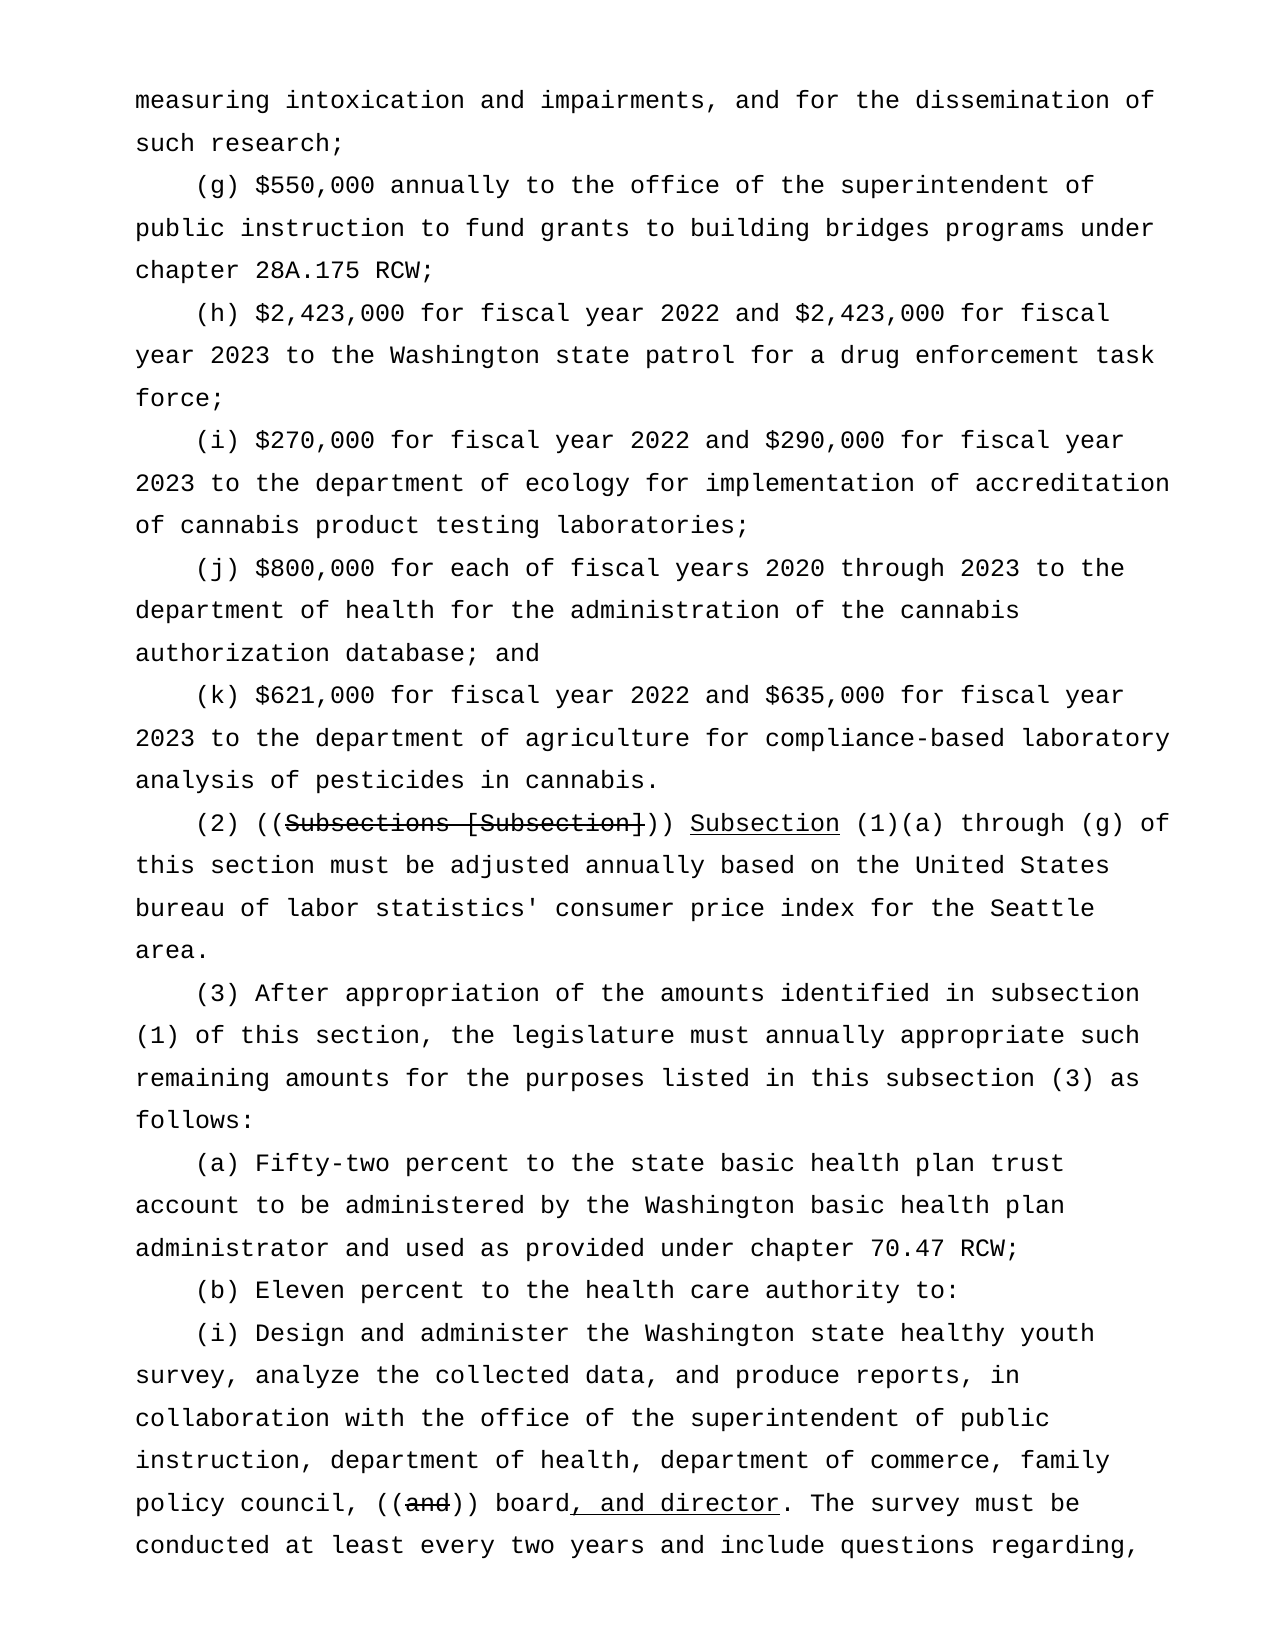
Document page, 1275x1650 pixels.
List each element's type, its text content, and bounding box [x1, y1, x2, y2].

text (3) After appropriation of the amounts identified in subsection (1) of this section, the legislature must annually appropriate such remaining amounts for the purposes listed in this subsection (3) as follows: [135, 967, 1170, 1137]
text (b) Eleven percent to the health care authority to: [135, 1265, 1170, 1307]
text (2) ((Subsections [Subsection])) Subsection (1)(a) through (g) of this section must be adjusted annually based on the United States bureau of labor statistics' consumer price index for the Seattle area. [135, 797, 1170, 967]
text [135, 1307, 1170, 1562]
text (h) $2,423,000 for fiscal year 2022 and $2,423,000 for fiscal year 2023 to the Washington state patrol for a drug enforcement task force; [135, 287, 1170, 415]
text (i) $270,000 for fiscal year 2022 and $290,000 for fiscal year 2023 to the department of ecology for implementation of accreditation of cannabis product testing laboratories; [135, 415, 1170, 542]
text (g) $550,000 annually to the office of the superintendent of public instruction to fund grants to building bridges programs under chapter 28A.175 RCW; [135, 160, 1170, 287]
text (k) $621,000 for fiscal year 2022 and $635,000 for fiscal year 2023 to the department of agriculture for compliance-based laboratory analysis of pesticides in cannabis. [135, 670, 1170, 797]
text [135, 75, 1170, 160]
text (a) Fifty-two percent to the state basic health plan trust account to be administered by the Washington basic health plan administrator and used as provided under chapter 70.47 RCW; [135, 1137, 1170, 1265]
text (j) $800,000 for each of fiscal years 2020 through 2023 to the department of health for the administration of the cannabis authorization database; and [135, 542, 1170, 670]
